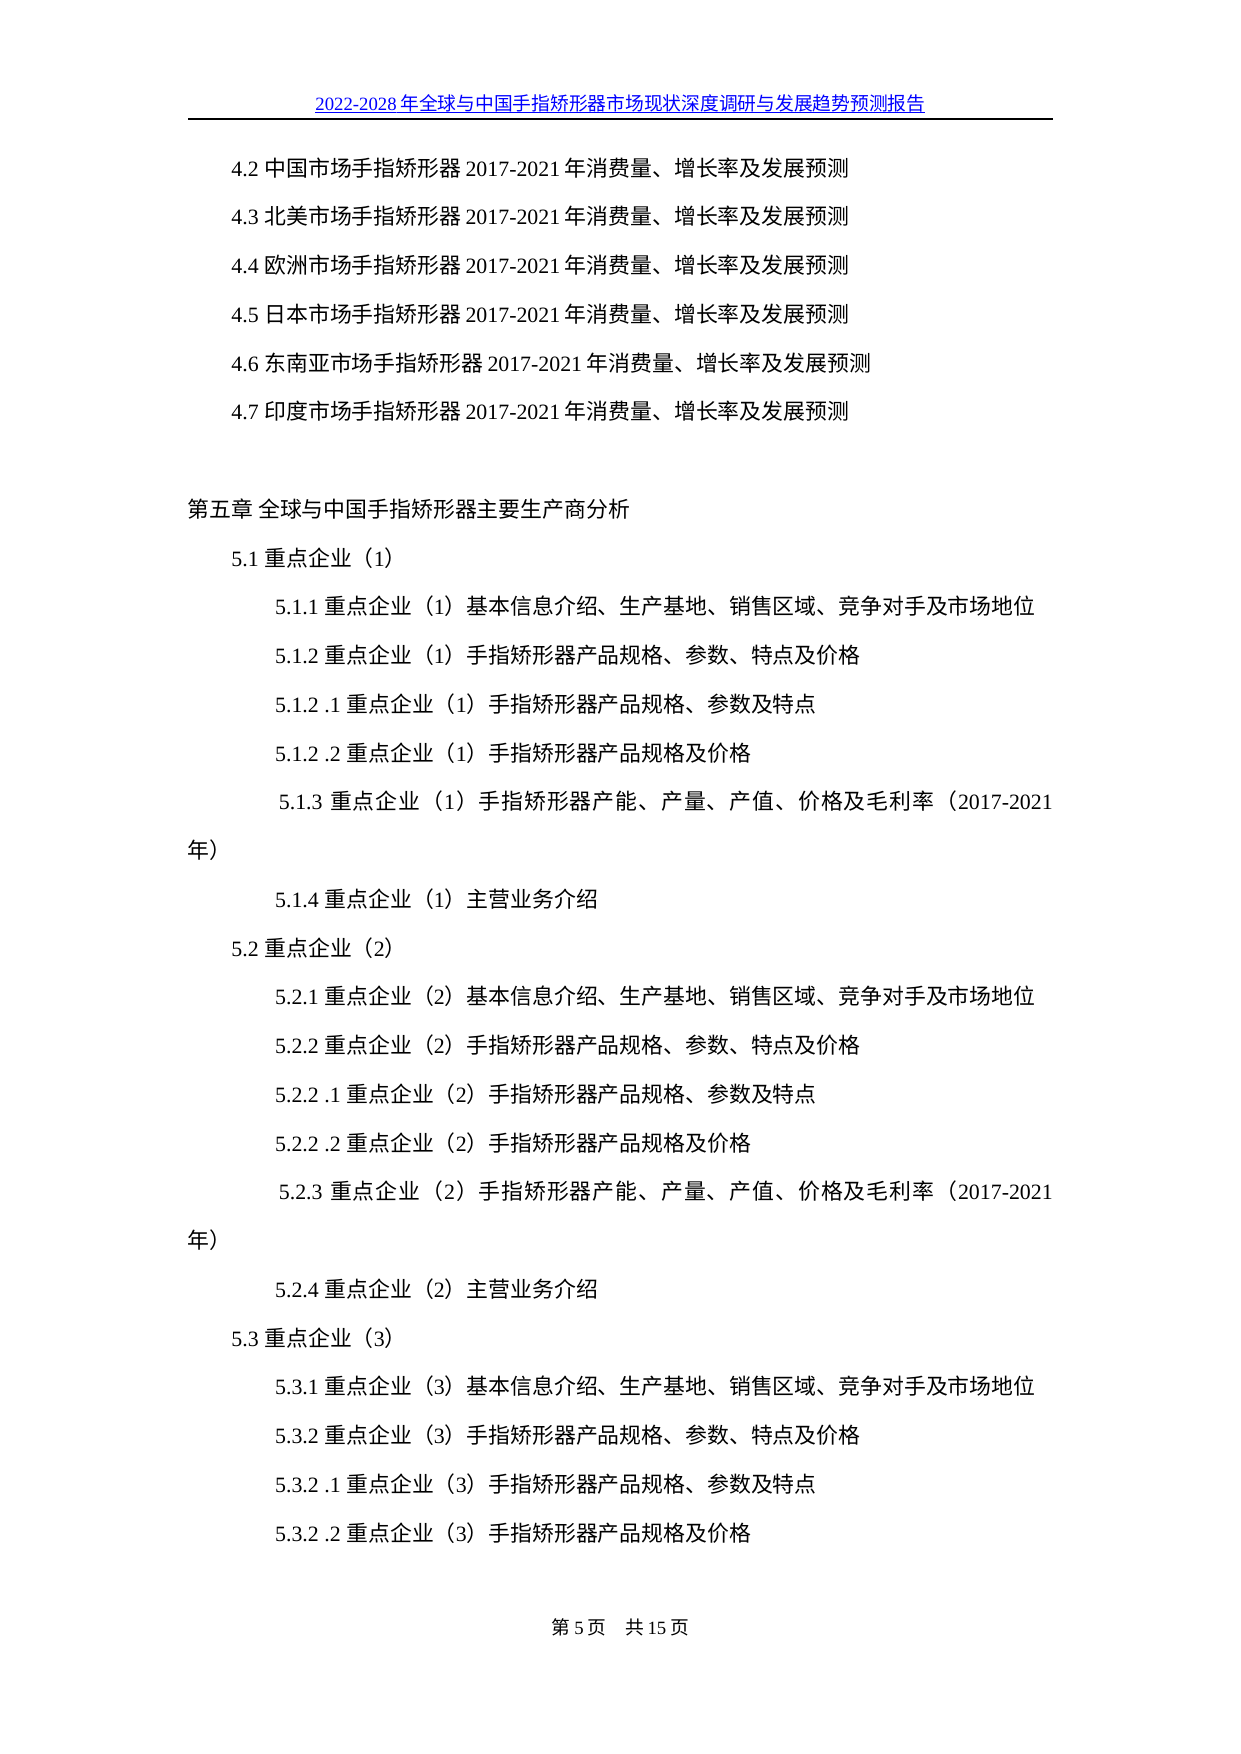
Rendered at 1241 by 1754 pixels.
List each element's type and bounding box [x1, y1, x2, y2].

text [187, 150, 1053, 1548]
